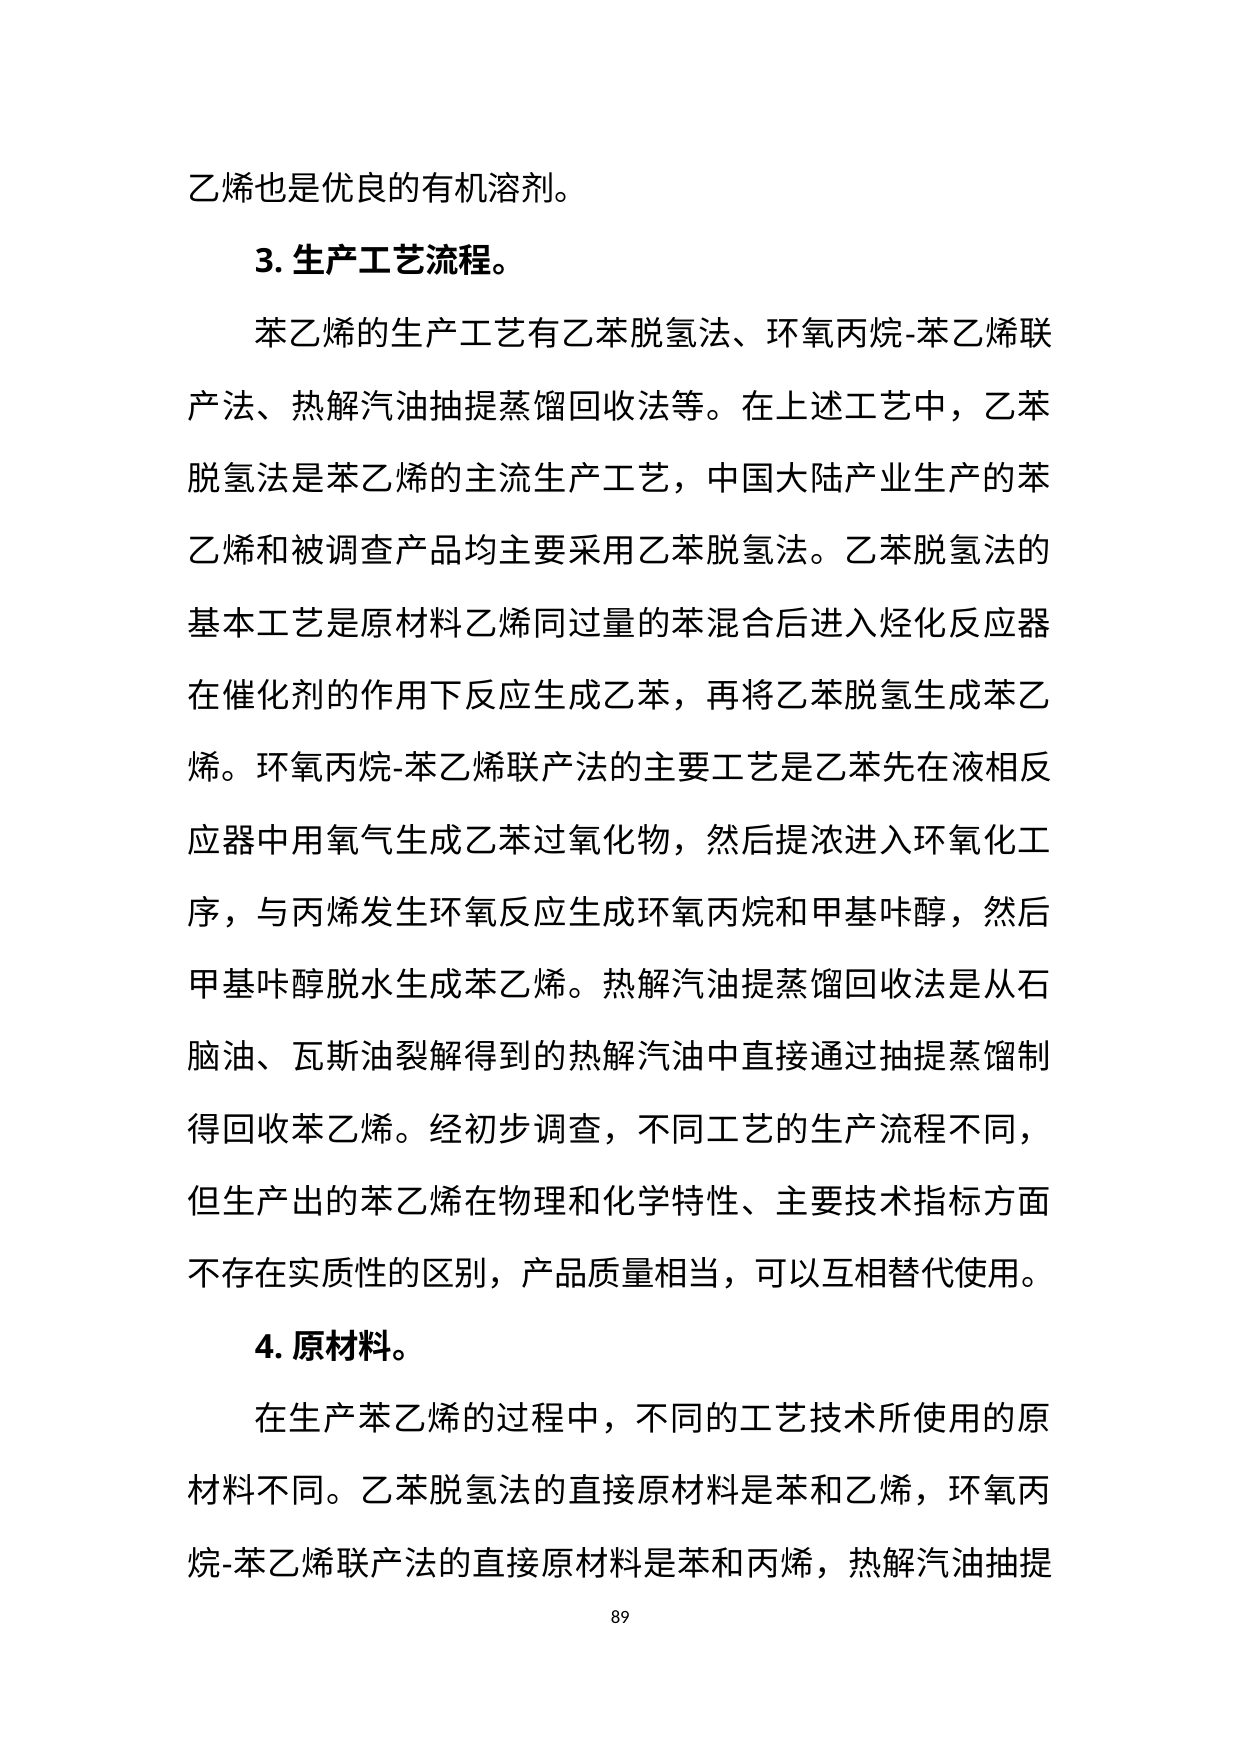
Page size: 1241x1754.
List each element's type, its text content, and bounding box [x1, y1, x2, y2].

text 苯乙烯的生产工艺有乙苯脱氢法、环氧丙烷-苯乙烯联产法、热解汽油抽提蒸馏回收法等。在上述工艺中，乙苯脱氢法是苯乙烯的主流生产工艺，中国大陆产业生产的苯乙烯和被调查产品均主要采用乙苯脱氢法。乙苯脱氢法的基本工艺是原材料乙烯同过量的苯混合后进入烃化反应器，在催化剂的作用下反应生成乙苯，再将乙苯脱氢生成苯乙烯。环氧丙烷-苯乙烯联产法的主要工艺是乙苯先在液相反应器中用氧气生成乙苯过氧化物，然后提浓进入环氧化工序，与丙烯发生环氧反应生成环氧丙烷和甲基咔醇，然后甲基咔醇脱水生成苯乙烯。热解汽油提蒸馏回收法是从石脑油、瓦斯油裂解得到的热解汽油中直接通过抽提蒸馏制得回收苯乙烯。经初步调查，不同工艺的生产流程不同，但生产出的苯乙烯在物理和化学特性、主要技术指标方面不存在实质性的区别，产品质量相当，可以互相替代使用。 [187, 307, 1053, 1295]
list 生产工艺流程。 [254, 234, 1053, 283]
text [187, 162, 1053, 210]
list 原材料。 [254, 1319, 1053, 1368]
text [187, 1392, 1053, 1585]
